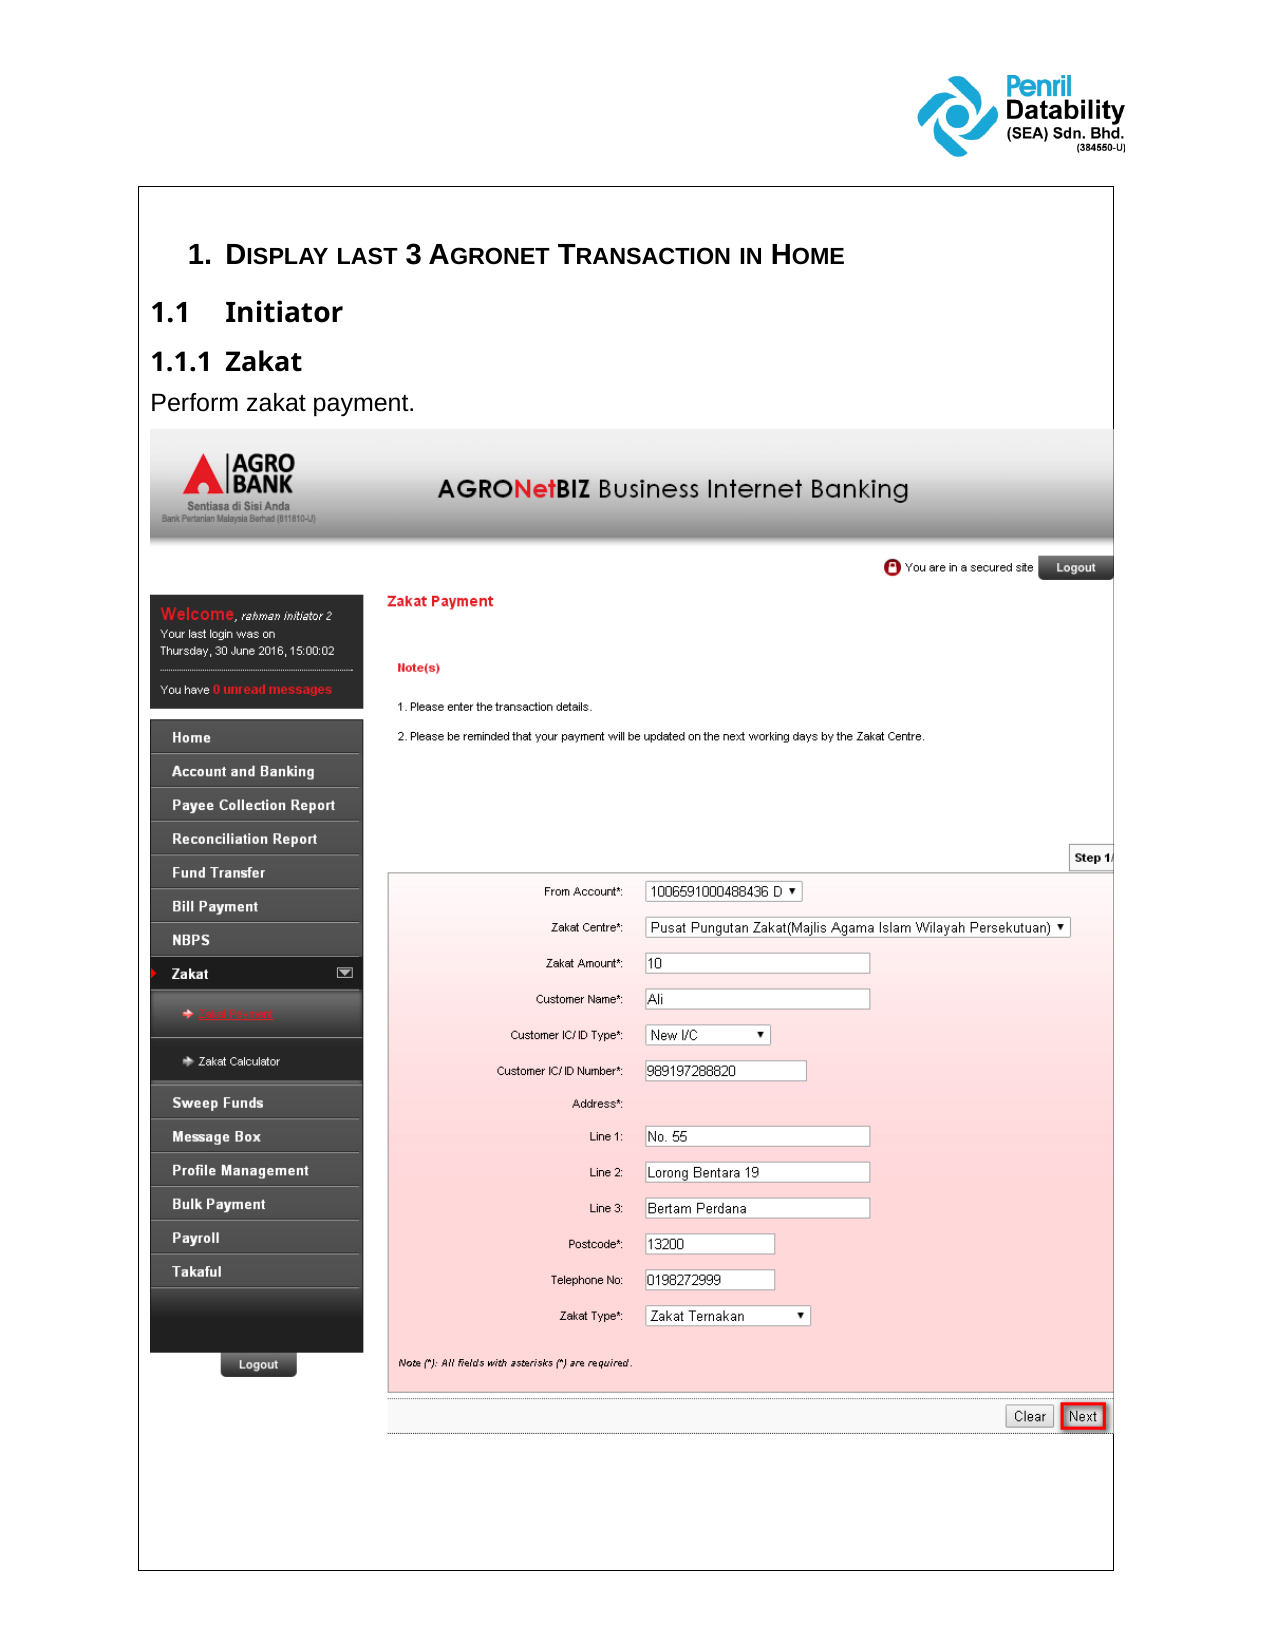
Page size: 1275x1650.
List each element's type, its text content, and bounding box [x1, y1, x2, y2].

picture [150, 429, 1114, 1434]
picture [917, 75, 1125, 157]
